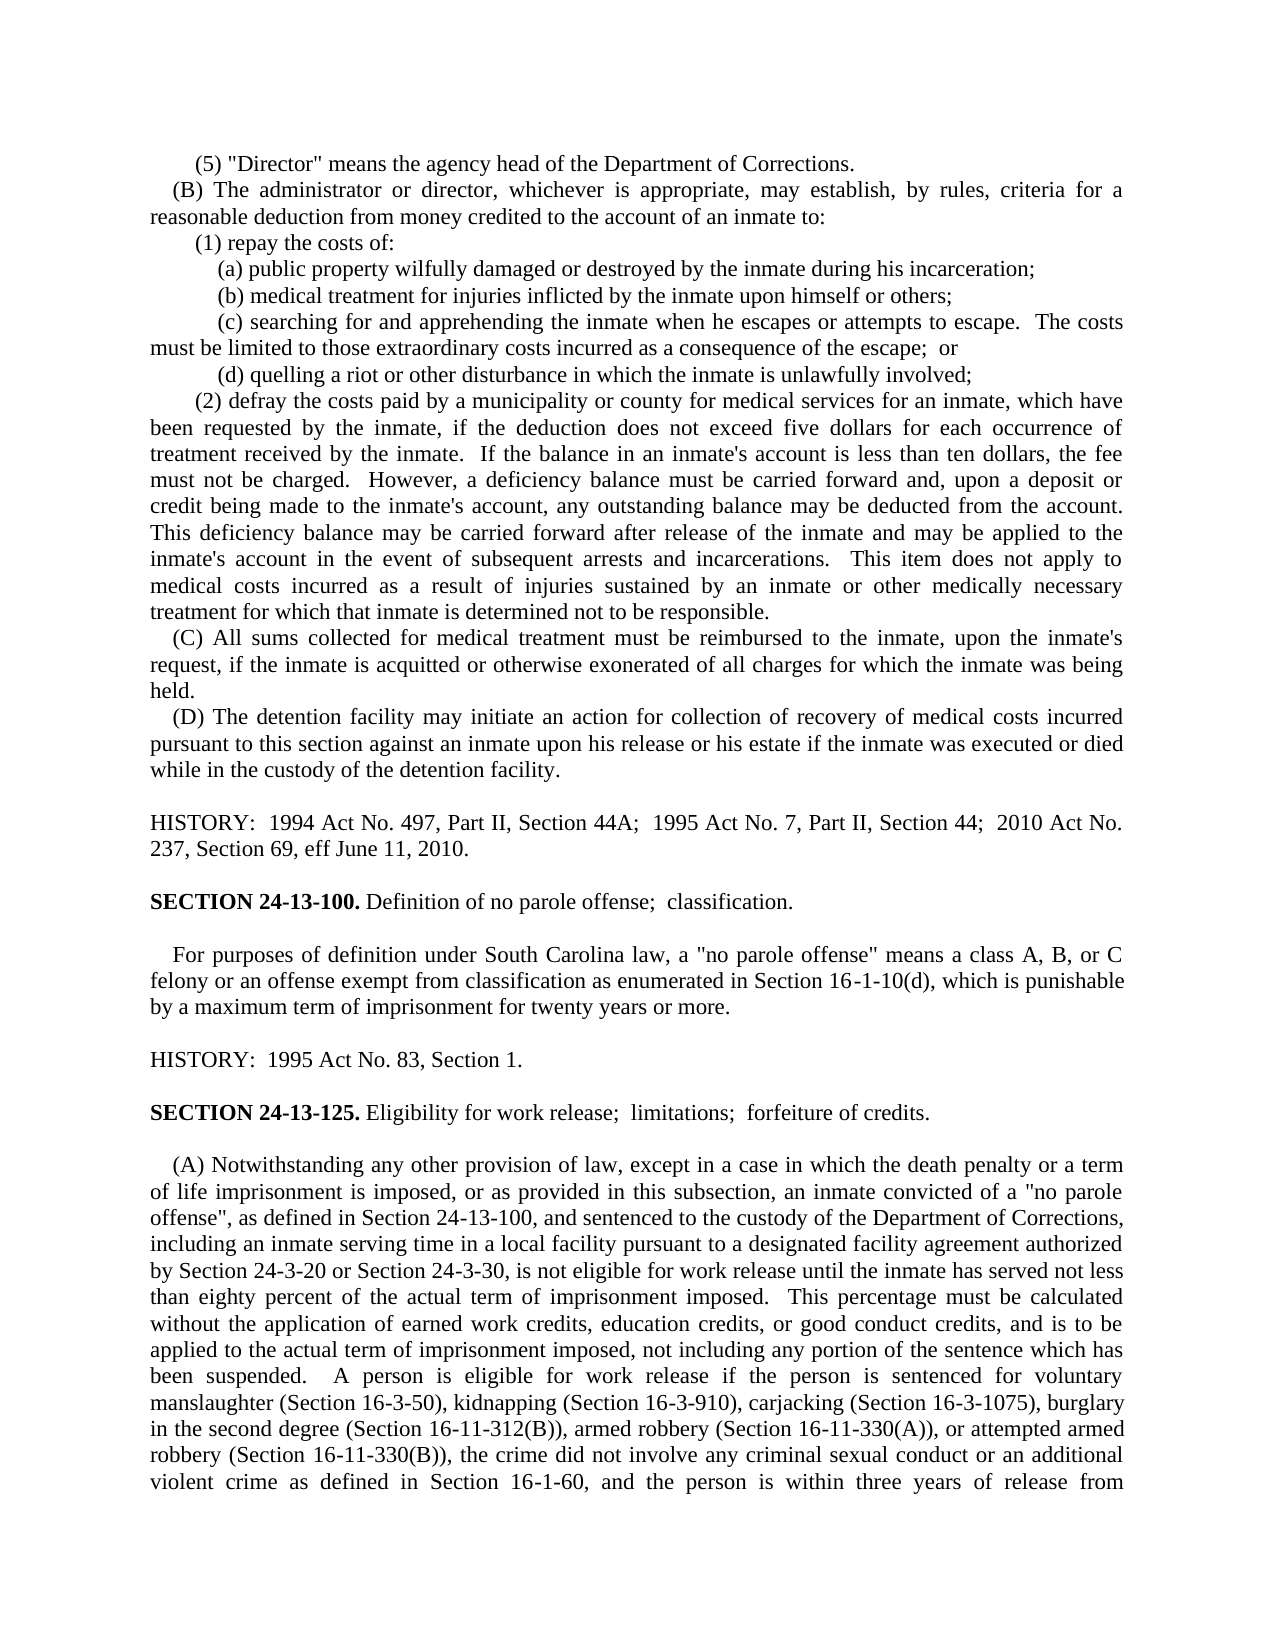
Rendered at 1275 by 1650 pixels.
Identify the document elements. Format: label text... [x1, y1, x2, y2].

text (2) defray the costs paid by a municipality or county for medical services for an inmate, which have been requested by the inmate, if the deduction does not exceed five dollars for each occurrence of treatment received by the inmate. If the balance in an inmate's account is less than ten dollars, the fee must not be charged. However, a deficiency balance must be carried forward and, upon a deposit or credit being made to the inmate's account, any outstanding balance may be deducted from the account. This deficiency balance may be carried forward after release of the inmate and may be applied to the inmate's account in the event of subsequent arrests and incarcerations. This item does not apply to medical costs incurred as a result of injuries sustained by an inmate or other medically necessary treatment for which that inmate is determined not to be responsible. [150, 387, 1125, 624]
text For purposes of definition under South Carolina law, a "no parole offense" means a class A, B, or C felony or an offense exempt from classification as enumerated in Section 16-1-10(d), which is punishable by a maximum term of imprisonment for twenty years or more. [150, 941, 1125, 1020]
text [150, 1151, 1125, 1494]
text (b) medical treatment for injuries inflicted by the inmate upon himself or others; [150, 282, 1125, 308]
text (D) The detention facility may initiate an action for collection of recovery of medical costs incurred pursuant to this section against an inmate upon his release or his estate if the inmate was executed or died while in the custody of the detention facility. [150, 703, 1125, 782]
text (C) All sums collected for medical treatment must be reimbursed to the inmate, upon the inmate's request, if the inmate is acquitted or otherwise exonerated of all charges for which the inmate was being held. [150, 624, 1125, 703]
text (1) repay the costs of: [150, 229, 1125, 255]
text (a) public property wilfully damaged or destroyed by the inmate during his incarceration; [150, 255, 1125, 282]
text (B) The administrator or director, whichever is appropriate, may establish, by rules, criteria for a reasonable deduction from money credited to the account of an inmate to: [150, 176, 1125, 229]
text HISTORY: 1995 Act No. 83, Section 1. [150, 1046, 1125, 1072]
text SECTION 24-13-100. Definition of no parole offense; classification. [150, 888, 1125, 914]
text SECTION 24-13-125. Eligibility for work release; limitations; forfeiture of credits. [150, 1099, 1125, 1125]
text (c) searching for and apprehending the inmate when he escapes or attempts to escape. The costs must be limited to those extraordinary costs incurred as a consequence of the escape; or [150, 308, 1125, 361]
text (d) quelling a riot or other disturbance in which the inmate is unlawfully involved; [150, 361, 1125, 387]
text HISTORY: 1994 Act No. 497, Part II, Section 44A; 1995 Act No. 7, Part II, Section 44; 2010 Act No. 237, Section 69, eff June 11, 2010. [150, 809, 1125, 862]
text (5) "Director" means the agency head of the Department of Corrections. [150, 150, 1125, 176]
